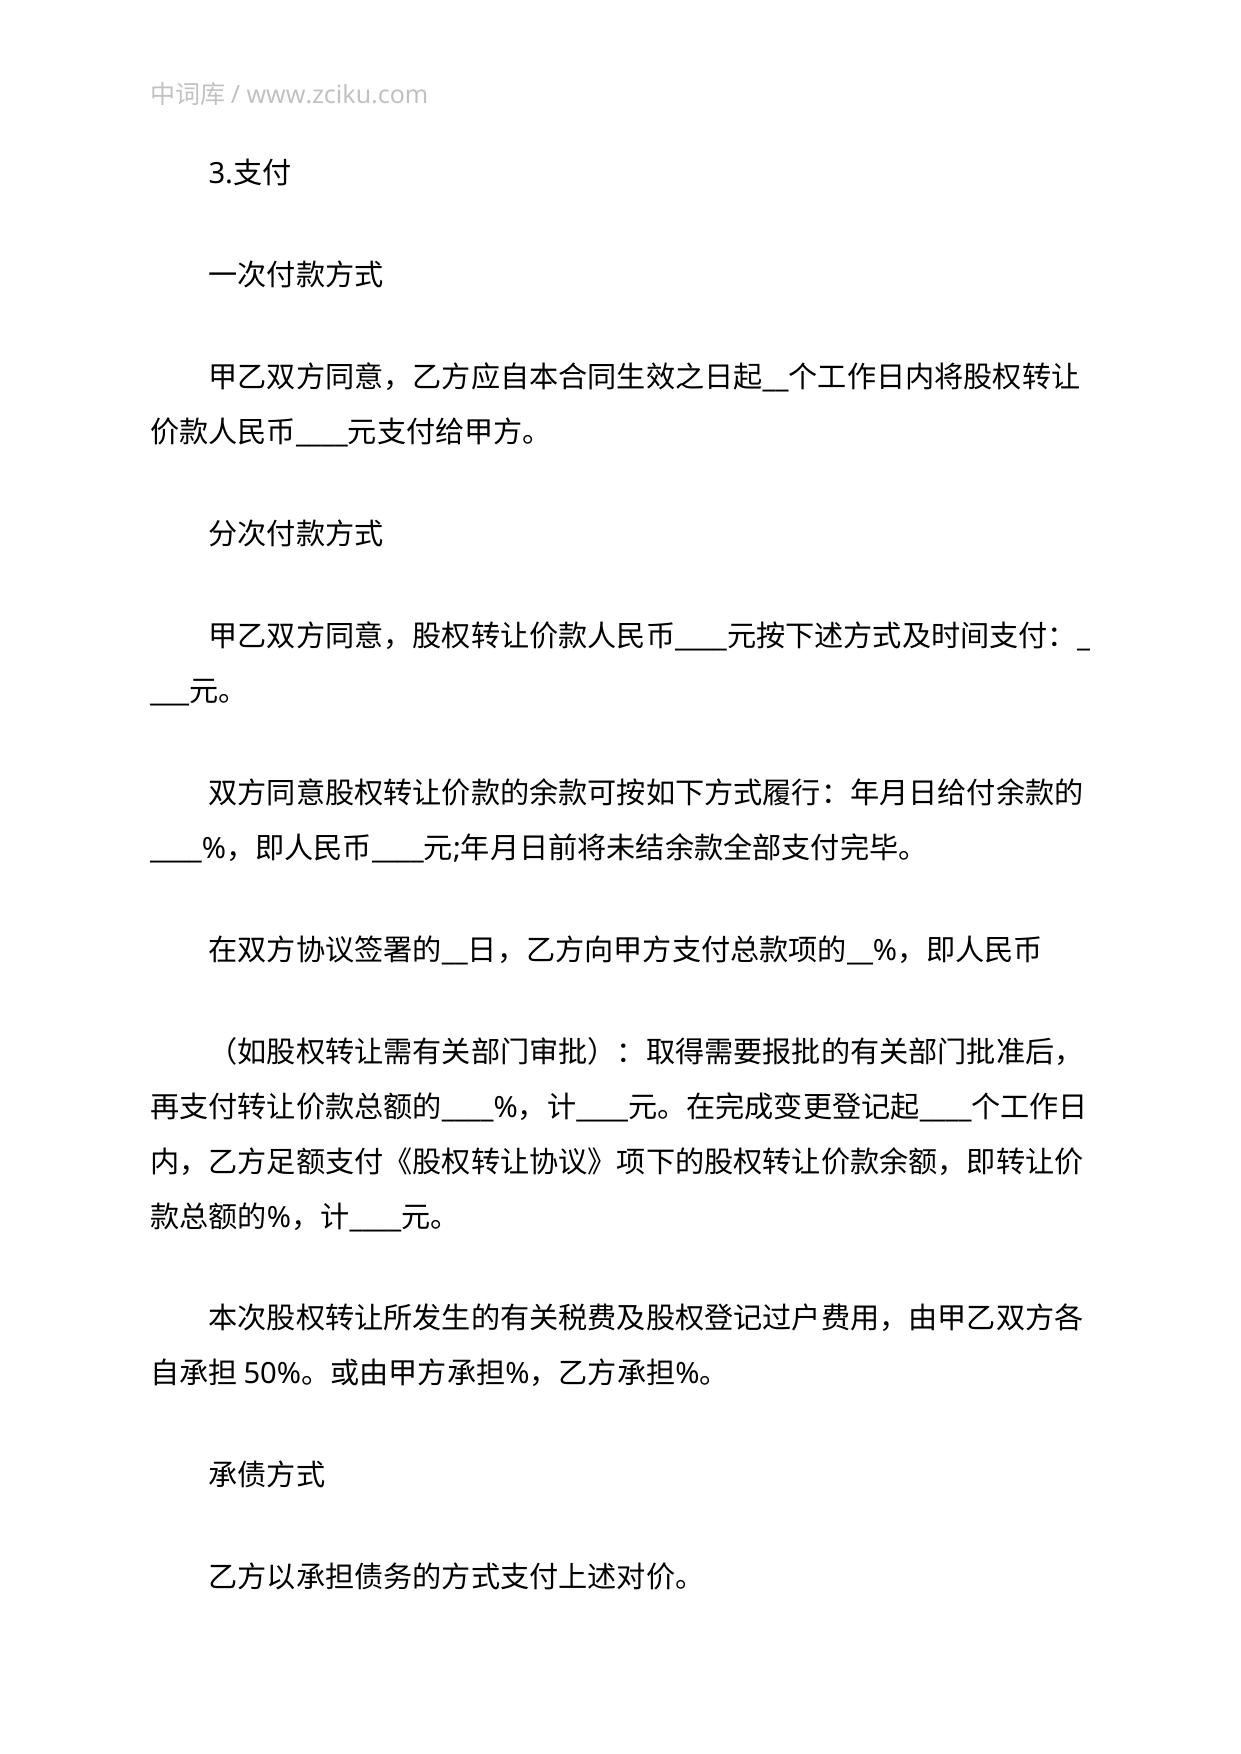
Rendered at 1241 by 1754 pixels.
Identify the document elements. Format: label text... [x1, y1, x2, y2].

text （如股权转让需有关部门审批）：取得需要报批的有关部门批准后，再支付转让价款总额的____%，计____元。在完成变更登记起____个工作日内，乙方足额支付《股权转让协议》项下的股权转让价款余额，即转让价款总额的%，计____元。 [150, 1028, 1090, 1236]
text 甲乙双方同意，股权转让价款人民币____元按下述方式及时间支付：____元。 [150, 612, 1090, 710]
text 甲乙双方同意，乙方应自本合同生效之日起__个工作日内将股权转让价款人民币____元支付给甲方。 [150, 354, 1090, 451]
text 本次股权转让所发生的有关税费及股权登记过户费用，由甲乙双方各自承担50%。或由甲方承担%，乙方承担%。 [150, 1295, 1090, 1392]
text 分次付款方式 [150, 511, 1090, 553]
text 一次付款方式 [150, 252, 1090, 294]
text 乙方以承担债务的方式支付上述对价。 [150, 1554, 1090, 1596]
text 双方同意股权转让价款的余款可按如下方式履行：年月日给付余款的____%，即人民币____元;年月日前将未结余款全部支付完毕。 [150, 769, 1090, 867]
text 在双方协议签署的__日，乙方向甲方支付总款项的__%，即人民币 [150, 926, 1090, 969]
text 承债方式 [150, 1452, 1090, 1494]
text 3.支付 [150, 150, 1090, 192]
